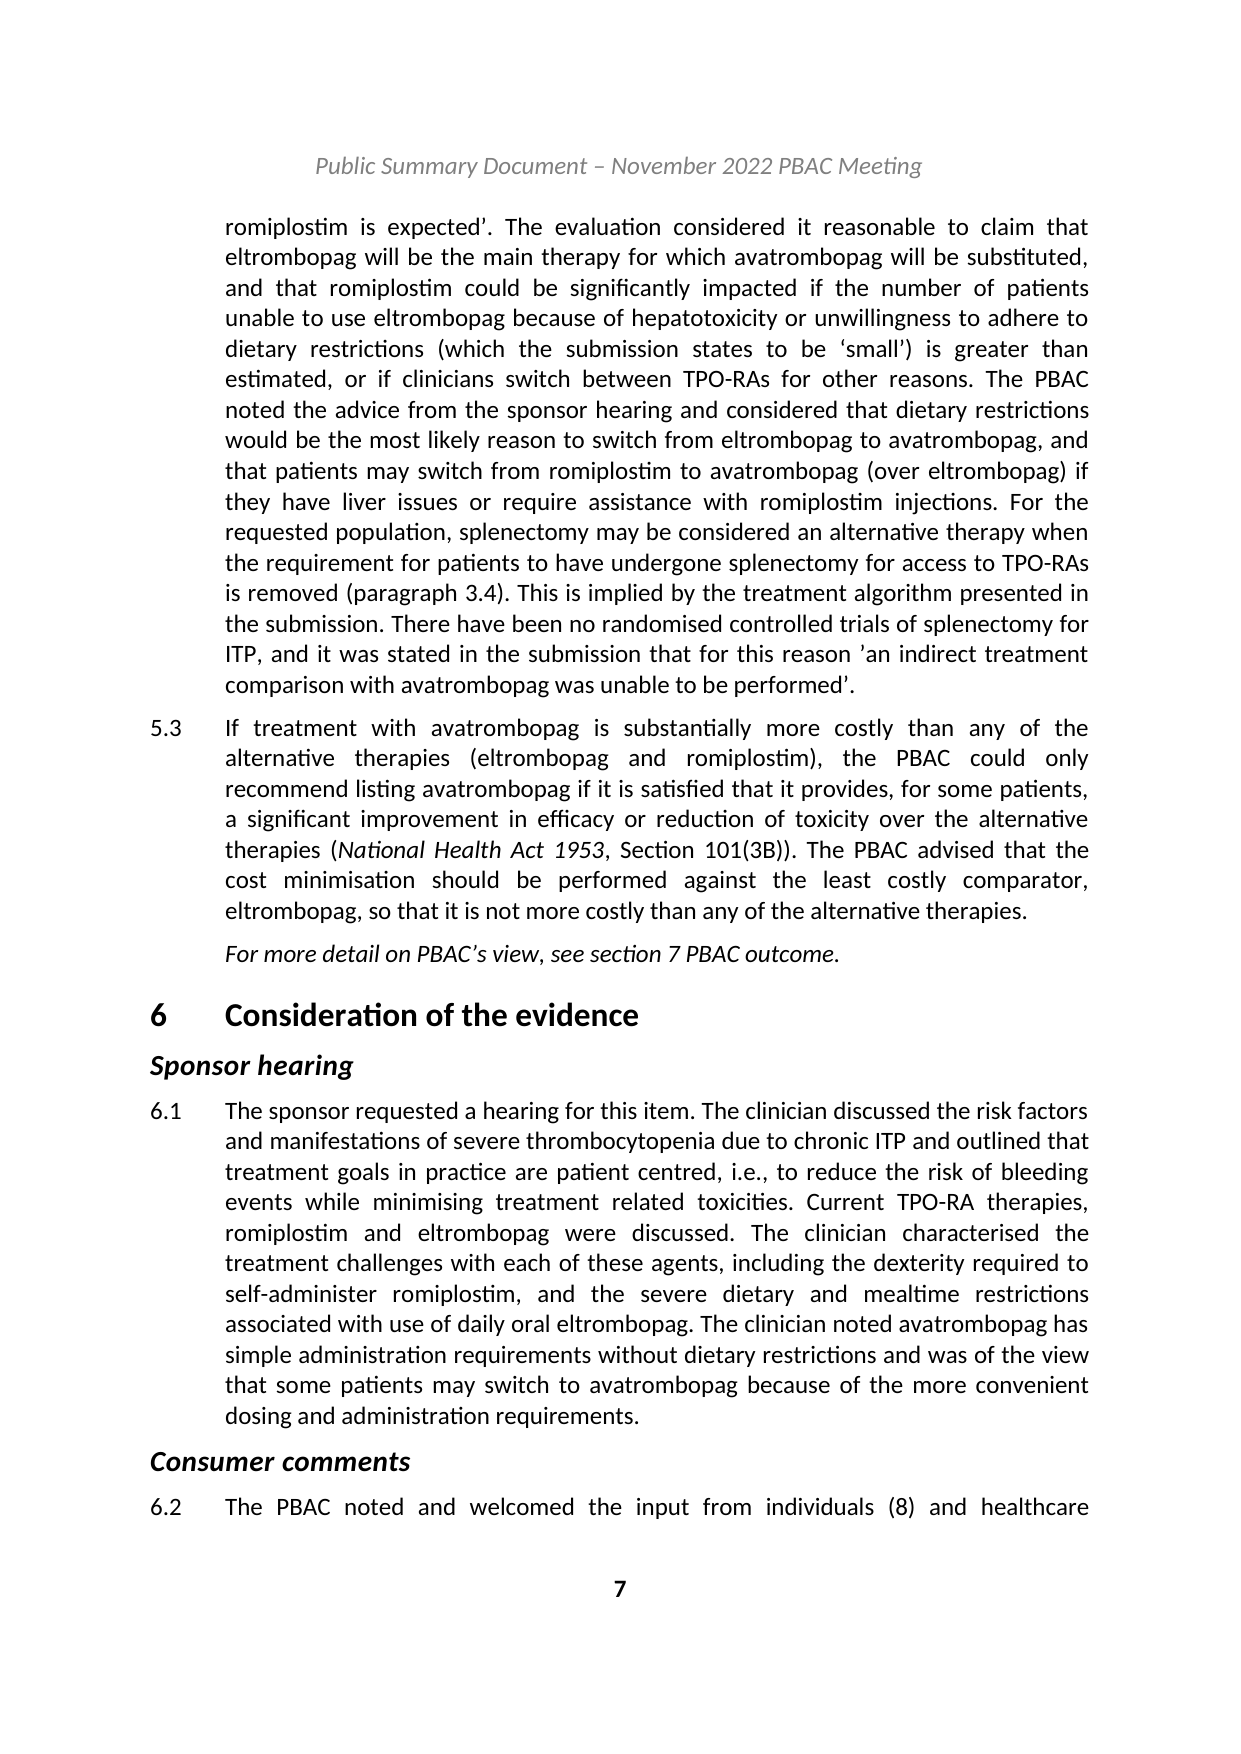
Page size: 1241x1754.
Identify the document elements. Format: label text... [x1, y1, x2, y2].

subtitle Sponsor hearing [150, 1047, 1090, 1082]
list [150, 1491, 1090, 1522]
list The sponsor requested a hearing for this item. The clinician discussed the risk factors and manifestations of severe thrombocytopenia due to chronic ITP and outlined that treatment goals in practice are patient centred, i.e., to reduce the risk of bleeding events while minimising treatment related toxicities. Current TPO-RA therapies, romiplostim and eltrombopag were discussed. The clinician characterised the treatment challenges with each of these agents, including the dexterity required to self-administer romiplostim, and the severe dietary and mealtime restrictions associated with use of daily oral eltrombopag. The clinician noted avatrombopag has simple administration requirements without dietary restrictions and was of the view that some patients may switch to avatrombopag because of the more convenient dosing and administration requirements. [150, 1095, 1090, 1431]
text If treatment with avatrombopag is substantially more costly than any of the alternative therapies (eltrombopag and romiplostim), the PBAC could only recommend listing avatrombopag if it is satisfied that it provides, for some patients, a significant improvement in efficacy or reduction of toxicity over the alternative therapies (National Health Act 1953, Section 101(3B)). The PBAC advised that the cost minimisation should be performed against the least costly comparator, eltrombopag, so that it is not more costly than any of the alternative therapies. [150, 712, 1090, 926]
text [150, 211, 1090, 699]
subtitle Consumer comments [150, 1443, 1090, 1479]
list For more detail on PBAC’s view, see section 7 PBAC outcome. [225, 938, 1090, 968]
subtitle Consideration of the evidence [150, 993, 1090, 1034]
